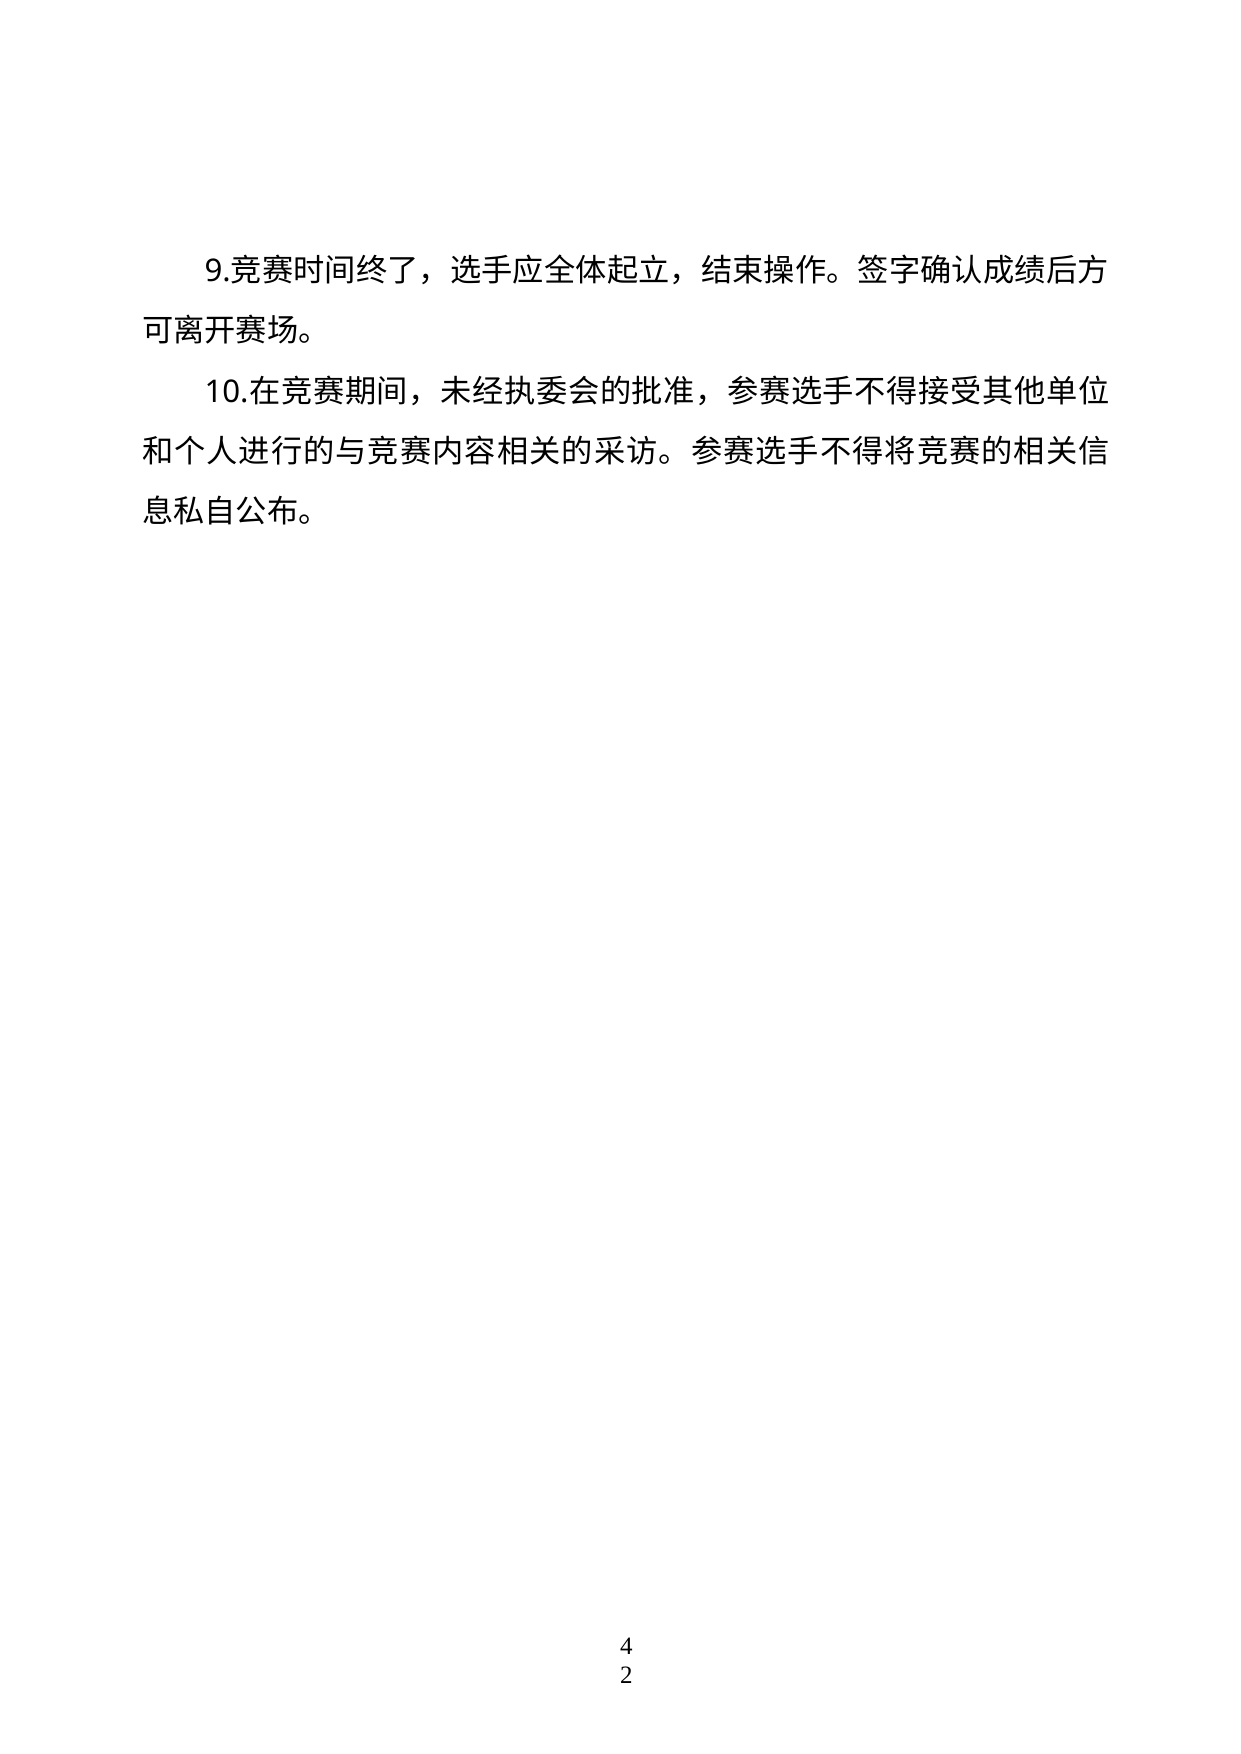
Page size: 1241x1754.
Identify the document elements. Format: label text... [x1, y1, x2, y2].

text 10.在竞赛期间，未经执委会的批准，参赛选手不得接受其他单位和个人进行的与竞赛内容相关的采访。参赛选手不得将竞赛的相关信息私自公布。 [142, 354, 1110, 535]
text 9.竞赛时间终了，选手应全体起立，结束操作。签字确认成绩后方可离开赛场。 [142, 233, 1110, 354]
